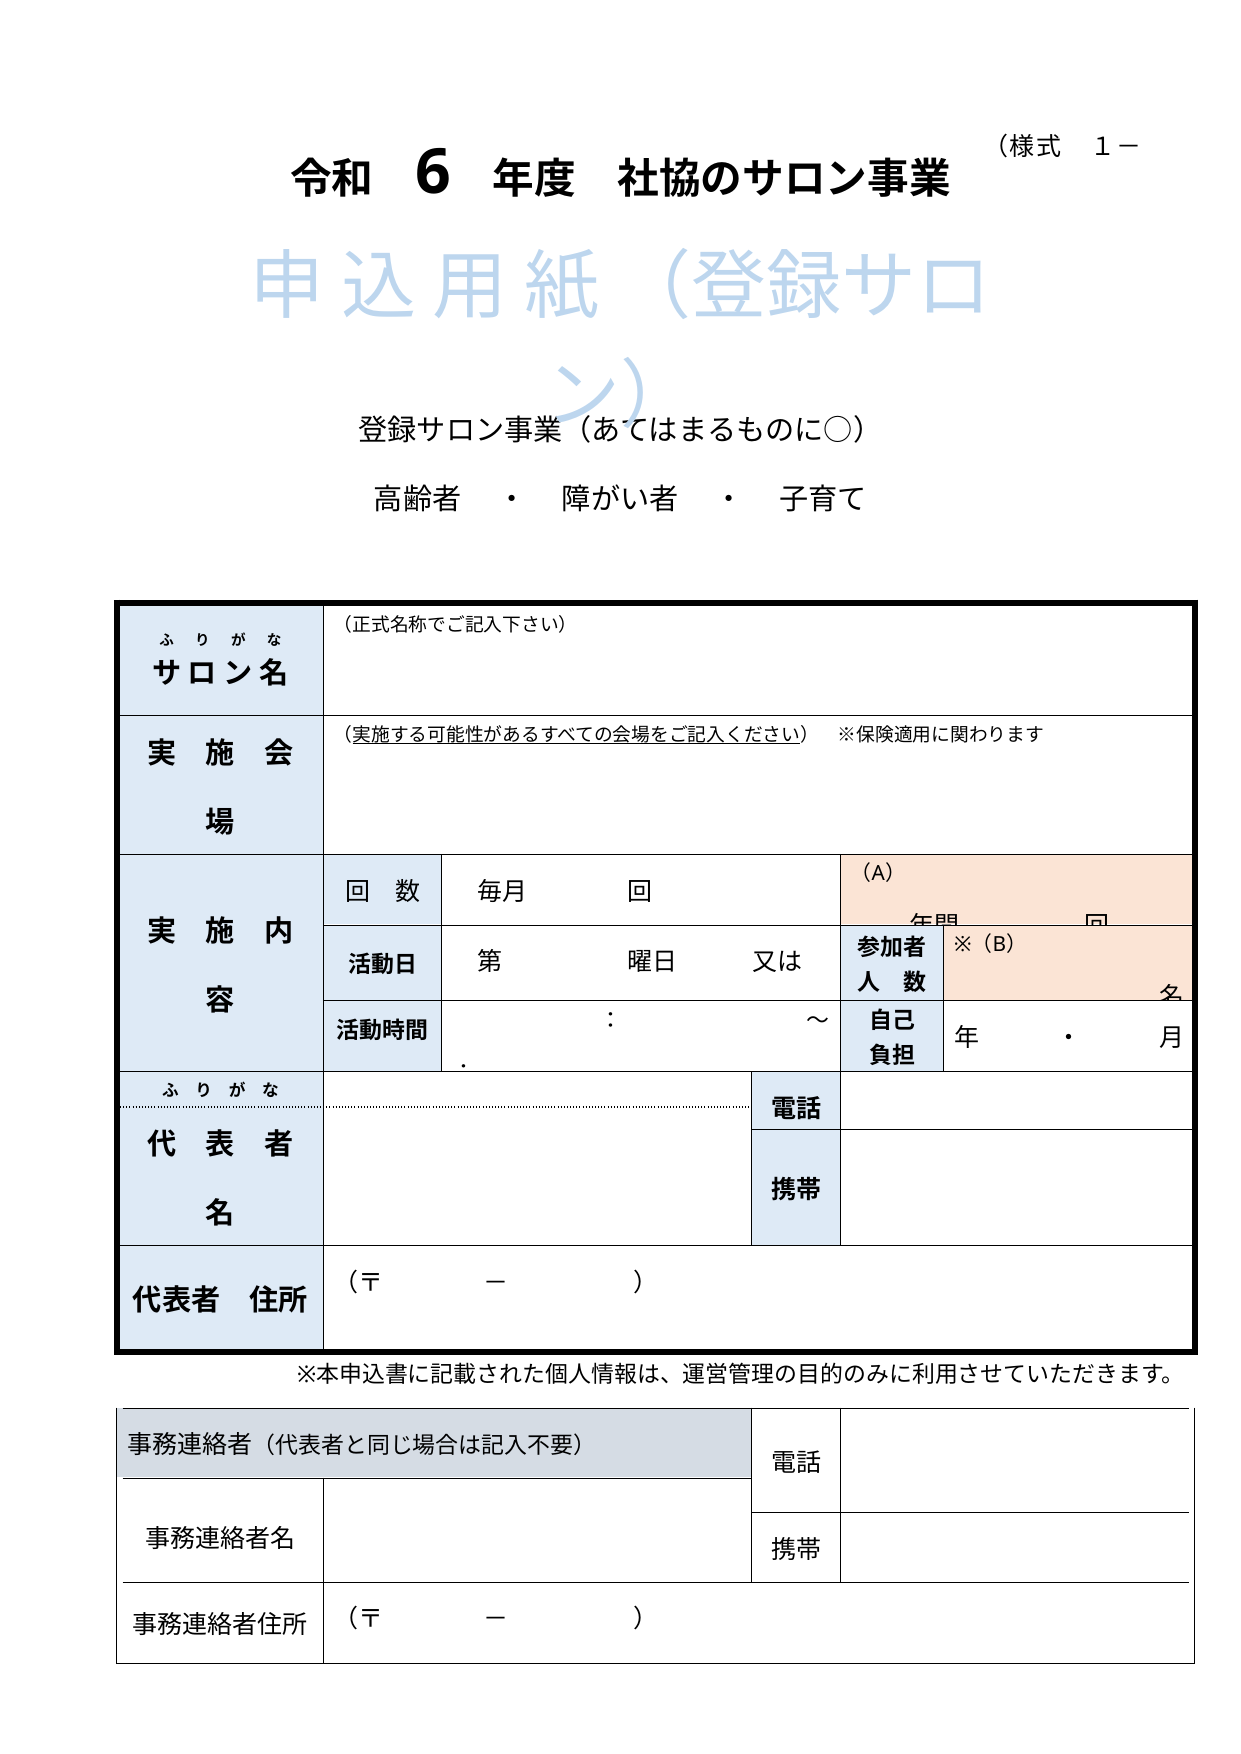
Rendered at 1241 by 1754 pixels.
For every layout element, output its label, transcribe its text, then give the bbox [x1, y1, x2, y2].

table_cell 電話 [752, 1409, 840, 1512]
table_cell 活動日 [324, 926, 441, 1000]
table_cell 年 ・ 月 円 [944, 1001, 1192, 1071]
table_cell [841, 1512, 1194, 1582]
table_cell 事務連絡者名 [117, 1478, 323, 1582]
table_cell 参加者 人 数 [841, 926, 943, 1000]
table_cell ふ り が な [120, 1072, 323, 1106]
table_cell [841, 1072, 1192, 1129]
table_cell 事務連絡者（代表者と同じ場合は記入不要） [117, 1408, 751, 1477]
table_cell ※（B） 名 [944, 926, 1192, 1000]
table_cell （〒 － ） [324, 1582, 1194, 1663]
table_cell 毎月 回 [442, 855, 840, 924]
text 高齢者 ・ 障がい者 ・ 子育て [89, 462, 1152, 531]
table_cell [841, 1408, 1194, 1512]
table_cell 携帯 [752, 1130, 840, 1245]
table_cell 自己 負担 [841, 1001, 943, 1071]
text 令和 6 年度 社協のサロン事業 [89, 118, 1152, 221]
table_cell 携帯 [752, 1513, 840, 1582]
table_cell （実施する可能性があるすべての会場をご記入ください） ※保険適用に関わります [324, 716, 1192, 854]
table_header （正式名称でご記入下さい） [324, 606, 1192, 715]
table_cell [324, 1479, 751, 1582]
table_cell [324, 1106, 751, 1245]
table_cell 事務連絡者住所 [117, 1582, 323, 1663]
table_cell 回 数 [324, 855, 441, 924]
table_cell 実 施 内 容 [120, 855, 323, 1071]
table_cell 代表者 住所 [120, 1246, 323, 1349]
table_cell （〒 － ） [324, 1246, 1192, 1349]
table_cell 第 曜日 又は 日 [442, 926, 840, 1000]
table_cell 電話 [752, 1072, 840, 1129]
table_cell ※本申込書に記載された個人情報は、運営管理の目的のみに利用させていただきます。 [117, 1355, 1195, 1408]
table_cell 実 施 会 場 [120, 716, 323, 854]
table_cell 代 表 者 名 [120, 1106, 323, 1245]
table_cell ： ～ ： [442, 1001, 840, 1071]
table_cell [324, 1072, 751, 1106]
table_cell （A） 年間 回 [841, 855, 1192, 924]
table_header [120, 606, 323, 715]
text 登録サロン事業（あてはまるものに○） [89, 393, 1152, 462]
table_cell [841, 1130, 1192, 1245]
table_cell 活動時間 [324, 1001, 441, 1071]
